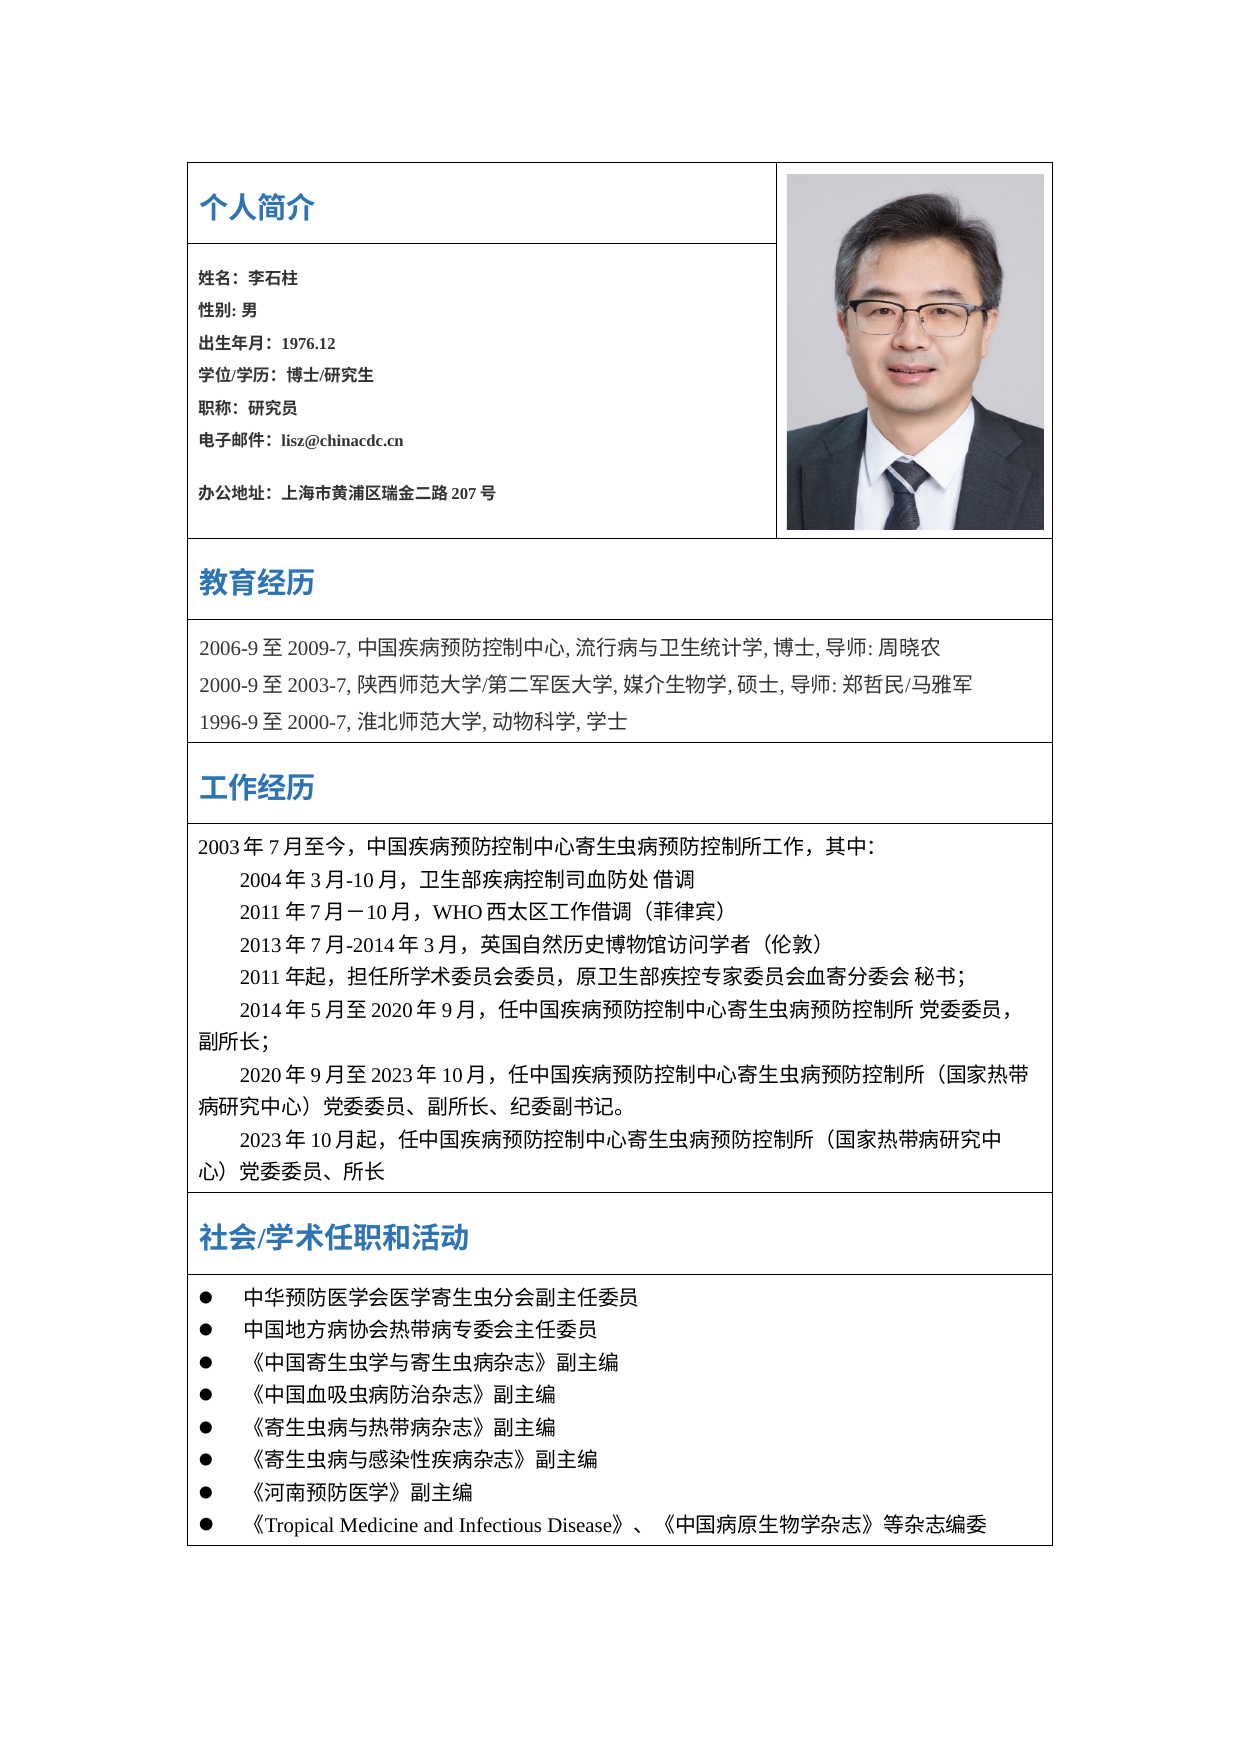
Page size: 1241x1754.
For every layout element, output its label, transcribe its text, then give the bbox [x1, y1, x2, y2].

table_cell 中华预防医学会医学寄生虫分会副主任委员 中国地方病协会热带病专委会主任委员 《中国寄生虫学与寄生虫病杂志》副主编 《中国血吸虫病防治杂志》副主编 《寄生虫病与热带病杂志》副主编 《寄生虫病与感染性疾病杂志》副主编 《河南预防医学》副主编 《Tropical Medicine and Infectious Disease》、《中国病原生物学杂志》等杂志编委 [188, 1275, 1052, 1545]
table_cell 社会/学术任职和活动 [188, 1193, 1052, 1273]
table_cell 2006-9至2009-7, 中国疾病预防控制中心, 流行病与卫生统计学, 博士, 导师: 周晓农 2000-9至2003-7, 陕西师范大学/第二军医大学, 媒介生物学, 硕士, 导师: 郑哲民/马雅军 1996-9至2000-7, 淮北师范大学, 动物科学, 学士 [188, 620, 1052, 742]
table_cell 教育经历 [188, 539, 1052, 619]
table_cell 姓名：李石柱 性别: 男 出生年月：1976.12 学位/学历：博士/研究生 职称：研究员 电子邮件：lisz@chinacdc.cn 办公地址：上海市黄浦区瑞金二路207号 [188, 244, 776, 537]
picture [786, 174, 1044, 530]
table_cell 2003年7月至今，中国疾病预防控制中心寄生虫病预防控制所工作，其中： 2004年3月-10月，卫生部疾病控制司血防处 借调 2011年7月－10月，WHO西太区工作借调（菲律宾） 2013年7月-2014年3月，英国自然历史博物馆访问学者（伦敦） 2011年起，担任所学术委员会委员，原卫生部疾控专家委员会血寄分委会 秘书； 2014年5月至2020年9月，任中国疾病预防控制中心寄生虫病预防控制所 党委委员，副所长； 2020年9月至2023年10月，任中国疾病预防控制中心寄生虫病预防控制所（国家热带病研究中心）党委委员、副所长、纪委副书记。 2023年10月起，任中国疾病预防控制中心寄生虫病预防控制所（国家热带病研究中心）党委委员、所长 [188, 824, 1052, 1192]
table_header 个人简介 [188, 163, 776, 243]
table_cell 工作经历 [188, 743, 1052, 823]
table_header [777, 163, 1052, 537]
